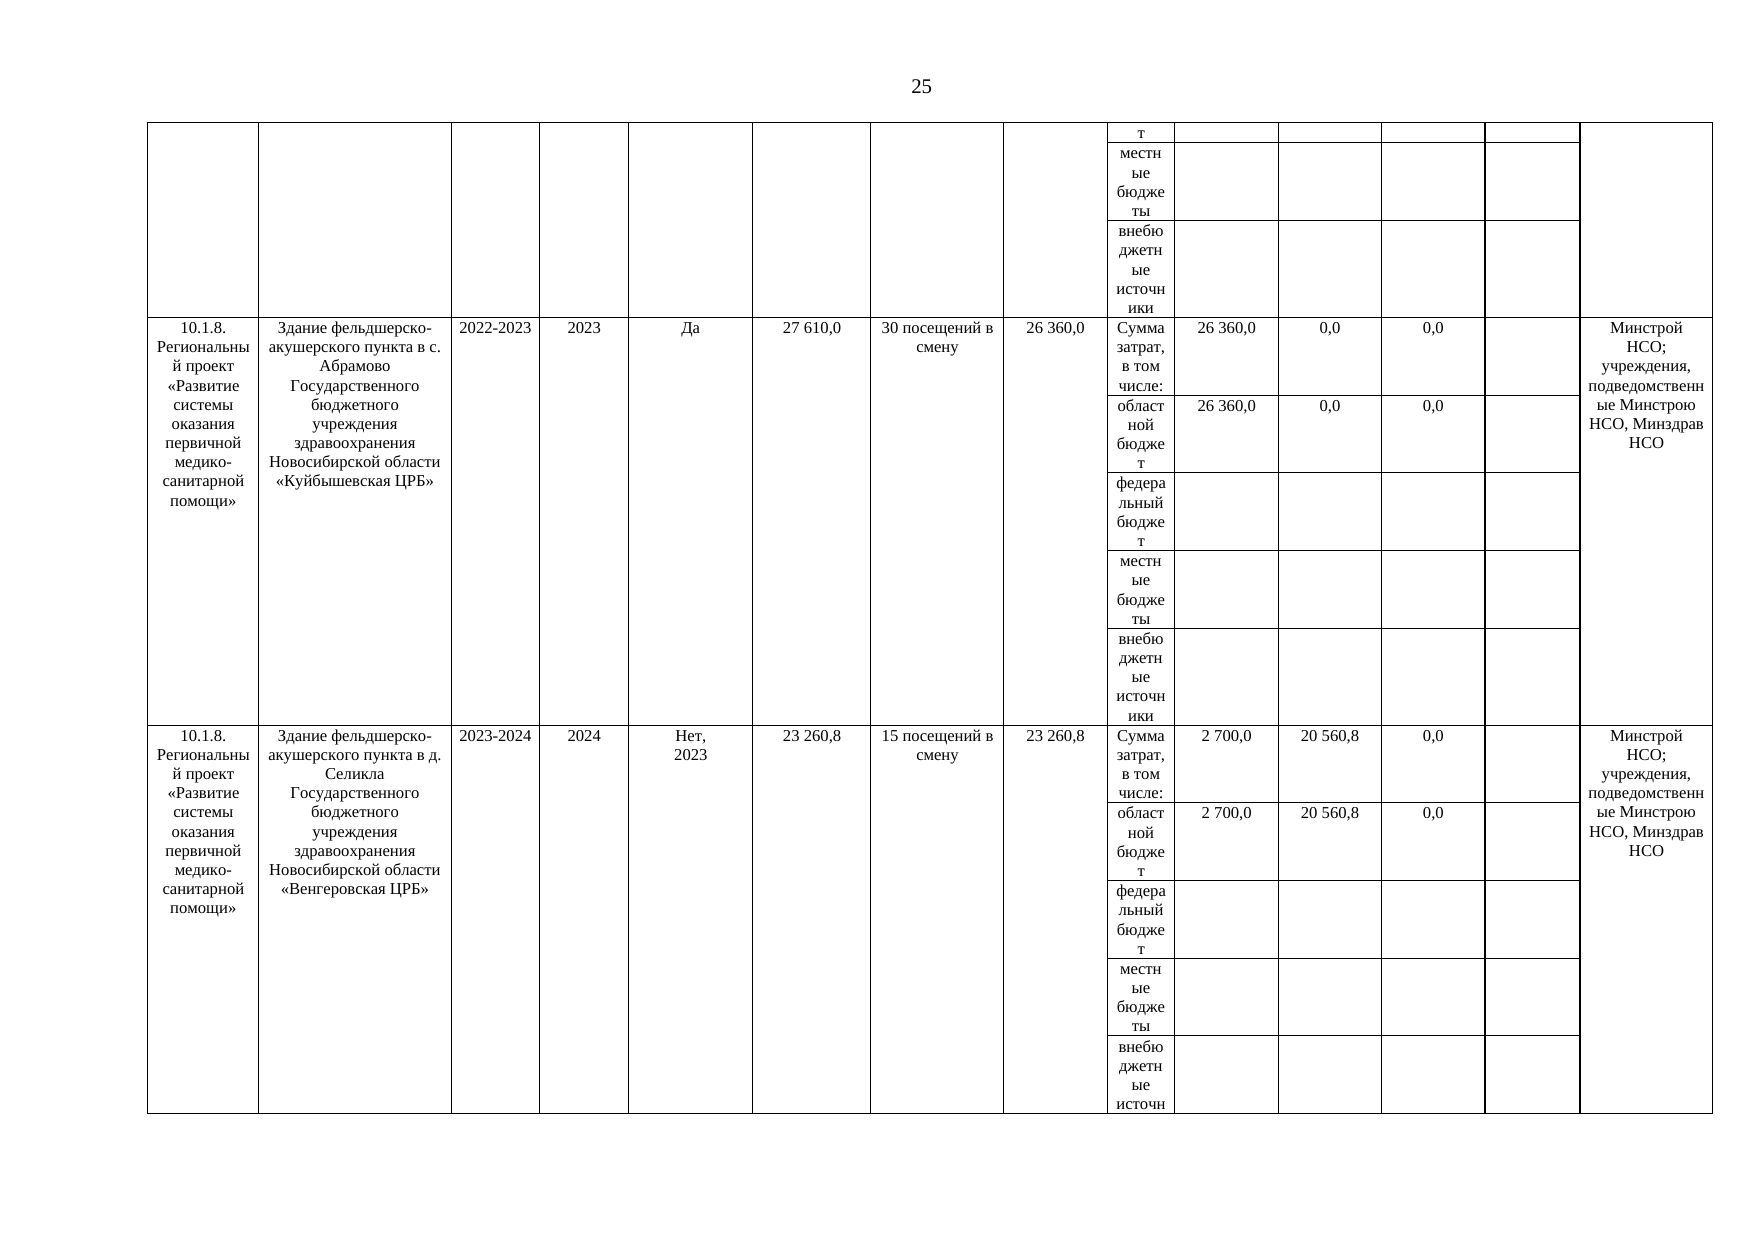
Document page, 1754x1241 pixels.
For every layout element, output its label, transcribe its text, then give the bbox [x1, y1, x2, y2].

table_cell местные бюджеты [1108, 551, 1174, 628]
table_cell [1175, 551, 1278, 628]
table_cell [1175, 143, 1278, 220]
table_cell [148, 726, 258, 1113]
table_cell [1581, 318, 1712, 724]
table_cell Здание фельдшерско-акушерского пункта в д. Селикла Государственного бюджетного учреждения здравоохранения Новосибирской области «Венгеровская ЦРБ» [259, 726, 451, 1113]
table_cell [1382, 473, 1484, 550]
table_cell [1175, 629, 1278, 724]
table_cell [1382, 881, 1484, 958]
table_cell [1486, 881, 1579, 958]
table_cell [1175, 221, 1278, 317]
table_cell Сумма затрат, в том числе: [1108, 318, 1174, 394]
table_cell [1279, 959, 1381, 1035]
table_cell [1486, 143, 1579, 220]
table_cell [1108, 1036, 1174, 1113]
table_cell [1175, 123, 1278, 142]
table_cell федеральный бюджет [1108, 123, 1174, 142]
table_cell 0,0 [1382, 318, 1484, 394]
table_cell местные бюджеты [1108, 959, 1174, 1035]
table_cell [1486, 318, 1579, 394]
table_cell [1382, 1036, 1484, 1113]
table_cell [1382, 221, 1484, 317]
table_cell 0,0 [1382, 396, 1484, 472]
table_cell [1382, 143, 1484, 220]
table_cell федеральный бюджет [1108, 473, 1174, 550]
table_cell [1486, 551, 1579, 628]
table_cell [1175, 473, 1278, 550]
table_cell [1581, 726, 1712, 1113]
table_cell 27 610,0 [753, 318, 870, 724]
table_cell 26 360,0 [1175, 396, 1278, 472]
table_cell [1486, 726, 1579, 802]
table_cell [1279, 123, 1381, 142]
table_cell [1486, 221, 1579, 317]
table_cell [1486, 1036, 1579, 1113]
table_cell Сумма затрат, в том числе: [1108, 726, 1174, 802]
table_cell 0,0 [1279, 396, 1381, 472]
table_cell [1175, 1036, 1278, 1113]
table_cell 20 560,8 [1279, 803, 1381, 880]
table_cell 2 700,0 [1175, 803, 1278, 880]
table_cell [1279, 629, 1381, 724]
table_cell внебюджетные источники [1108, 221, 1174, 317]
table_cell 0,0 [1279, 318, 1381, 394]
table_cell 20 560,8 [1279, 726, 1381, 802]
table_cell 2023-2024 [452, 726, 539, 1113]
table_cell [1486, 123, 1579, 142]
table_cell [1279, 1036, 1381, 1113]
table_cell 2 700,0 [1175, 726, 1278, 802]
table_cell Да [629, 318, 752, 724]
table_cell 23 260,8 [753, 726, 870, 1113]
table_cell Нет, 2023 [629, 726, 752, 1113]
table_cell [1279, 881, 1381, 958]
table_cell местные бюджеты [1108, 143, 1174, 220]
table_cell 0,0 [1382, 803, 1484, 880]
table_cell [1486, 629, 1579, 724]
table_cell 26 360,0 [1175, 318, 1278, 394]
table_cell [148, 318, 258, 724]
table_cell [1279, 473, 1381, 550]
table_cell 15 посещений в смену [871, 726, 1003, 1113]
table_cell [1175, 959, 1278, 1035]
table_cell [1486, 473, 1579, 550]
table_cell [1486, 803, 1579, 880]
table_cell [1279, 143, 1381, 220]
table_cell [1486, 959, 1579, 1035]
table_cell [1279, 221, 1381, 317]
table_cell областной бюджет [1108, 396, 1174, 472]
table_cell 26 360,0 [1004, 318, 1107, 724]
table_cell [1486, 396, 1579, 472]
table_cell [1382, 959, 1484, 1035]
table_cell Здание фельдшерско-акушерского пункта в с. Абрамово Государственного бюджетного учреждения здравоохранения Новосибирской области «Куйбышевская ЦРБ» [259, 318, 451, 724]
table_cell [1382, 123, 1484, 142]
table_cell федеральный бюджет [1108, 881, 1174, 958]
table_cell 2024 [540, 726, 628, 1113]
table_cell 2023 [540, 318, 628, 724]
table_cell [1279, 551, 1381, 628]
table_cell 30 посещений в смену [871, 318, 1003, 724]
table_cell внебюджетные источники [1108, 629, 1174, 724]
table_cell 0,0 [1382, 726, 1484, 802]
table_cell [1175, 881, 1278, 958]
table_cell [1382, 629, 1484, 724]
table_cell областной бюджет [1108, 803, 1174, 880]
table_cell [1382, 551, 1484, 628]
table_cell 2022-2023 [452, 318, 539, 724]
table_cell 23 260,8 [1004, 726, 1107, 1113]
